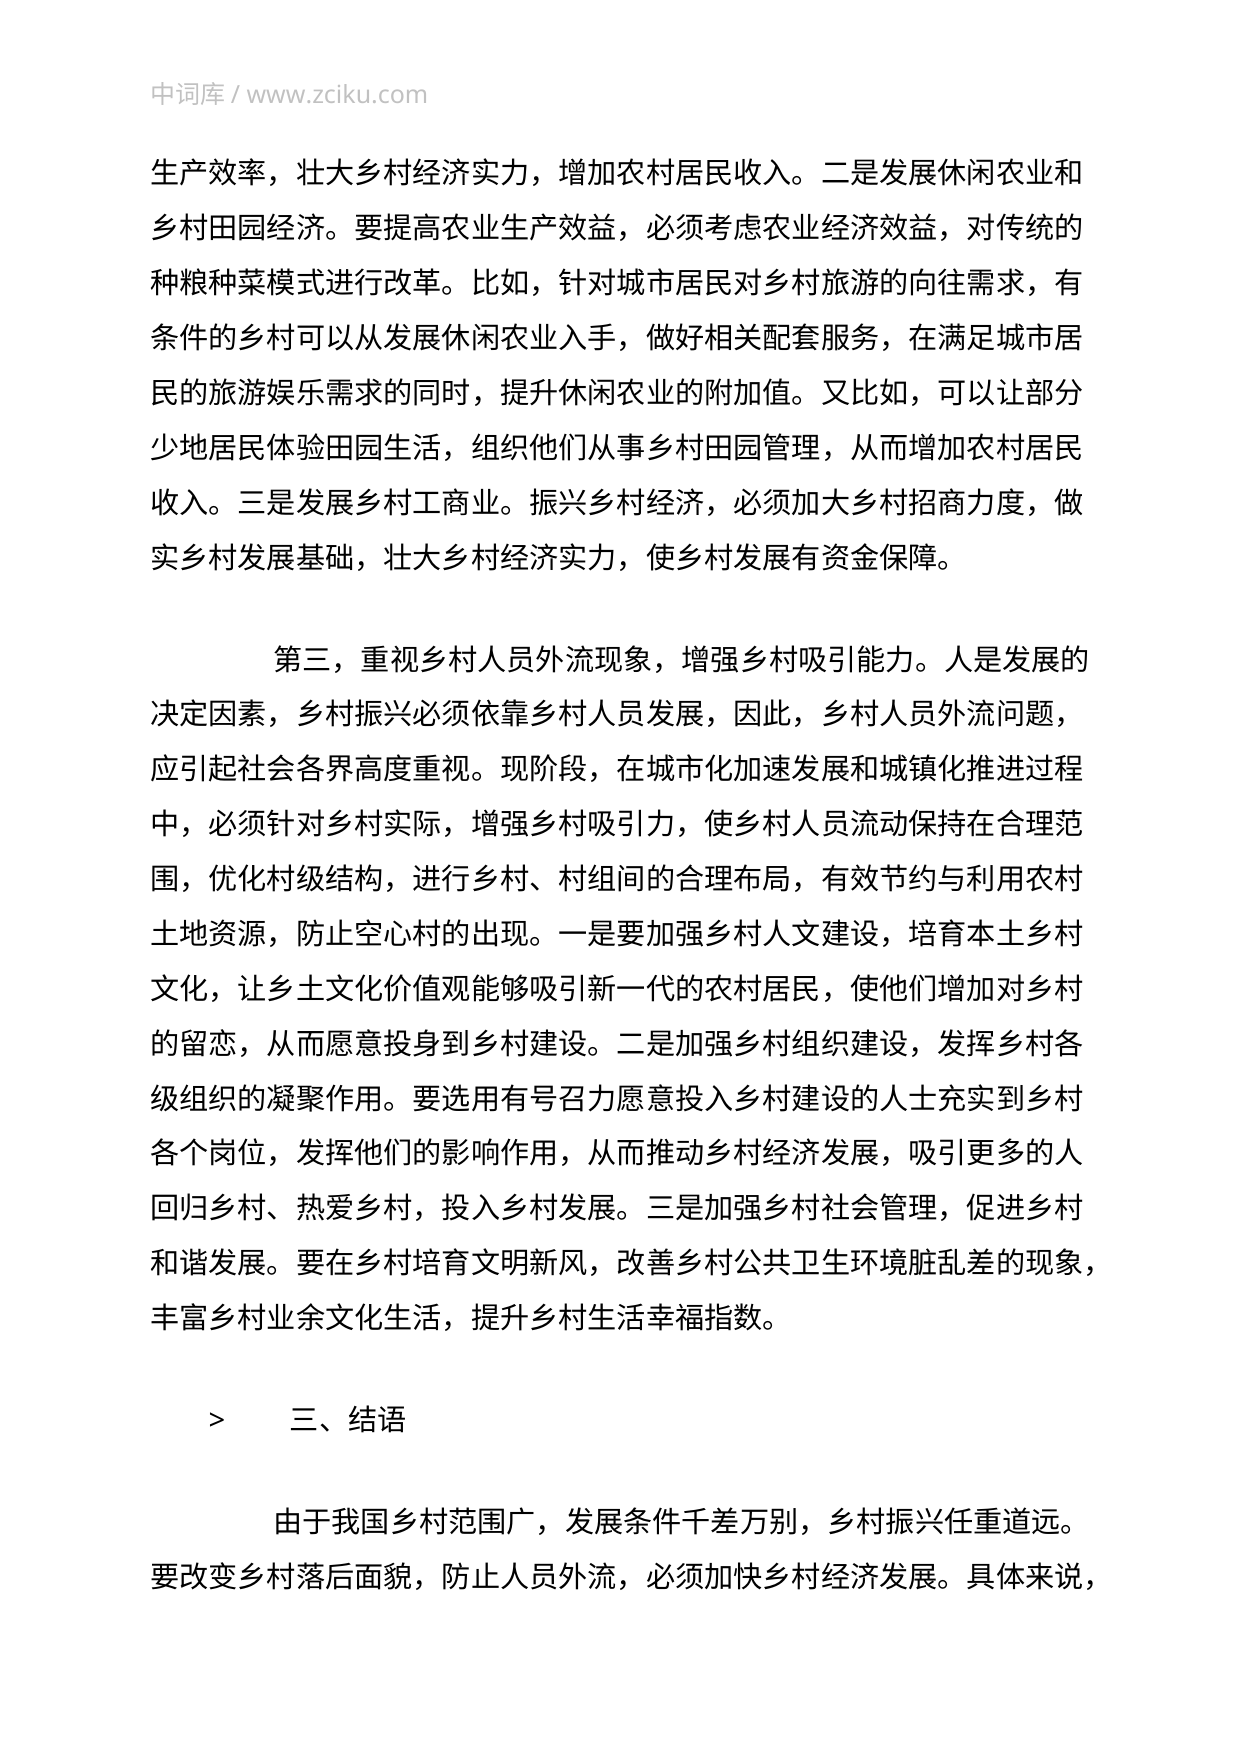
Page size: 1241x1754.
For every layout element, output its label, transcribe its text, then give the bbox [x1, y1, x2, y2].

text > 三、结语 [150, 1397, 1090, 1439]
text 第三，重视乡村人员外流现象，增强乡村吸引能力。人是发展的决定因素，乡村振兴必须依靠乡村人员发展，因此，乡村人员外流问题，应引起社会各界高度重视。现阶段，在城市化加速发展和城镇化推进过程中，必须针对乡村实际，增强乡村吸引力，使乡村人员流动保持在合理范围，优化村级结构，进行乡村、村组间的合理布局，有效节约与利用农村土地资源，防止空心村的出现。一是要加强乡村人文建设，培育本土乡村文化，让乡土文化价值观能够吸引新一代的农村居民，使他们增加对乡村的留恋，从而愿意投身到乡村建设。二是加强乡村组织建设，发挥乡村各级组织的凝聚作用。要选用有号召力愿意投入乡村建设的人士充实到乡村各个岗位，发挥他们的影响作用，从而推动乡村经济发展，吸引更多的人回归乡村、热爱乡村，投入乡村发展。三是加强乡村社会管理，促进乡村和谐发展。要在乡村培育文明新风，改善乡村公共卫生环境脏乱差的现象，丰富乡村业余文化生活，提升乡村生活幸福指数。 [150, 636, 1090, 1337]
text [150, 1498, 1090, 1596]
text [150, 150, 1090, 577]
